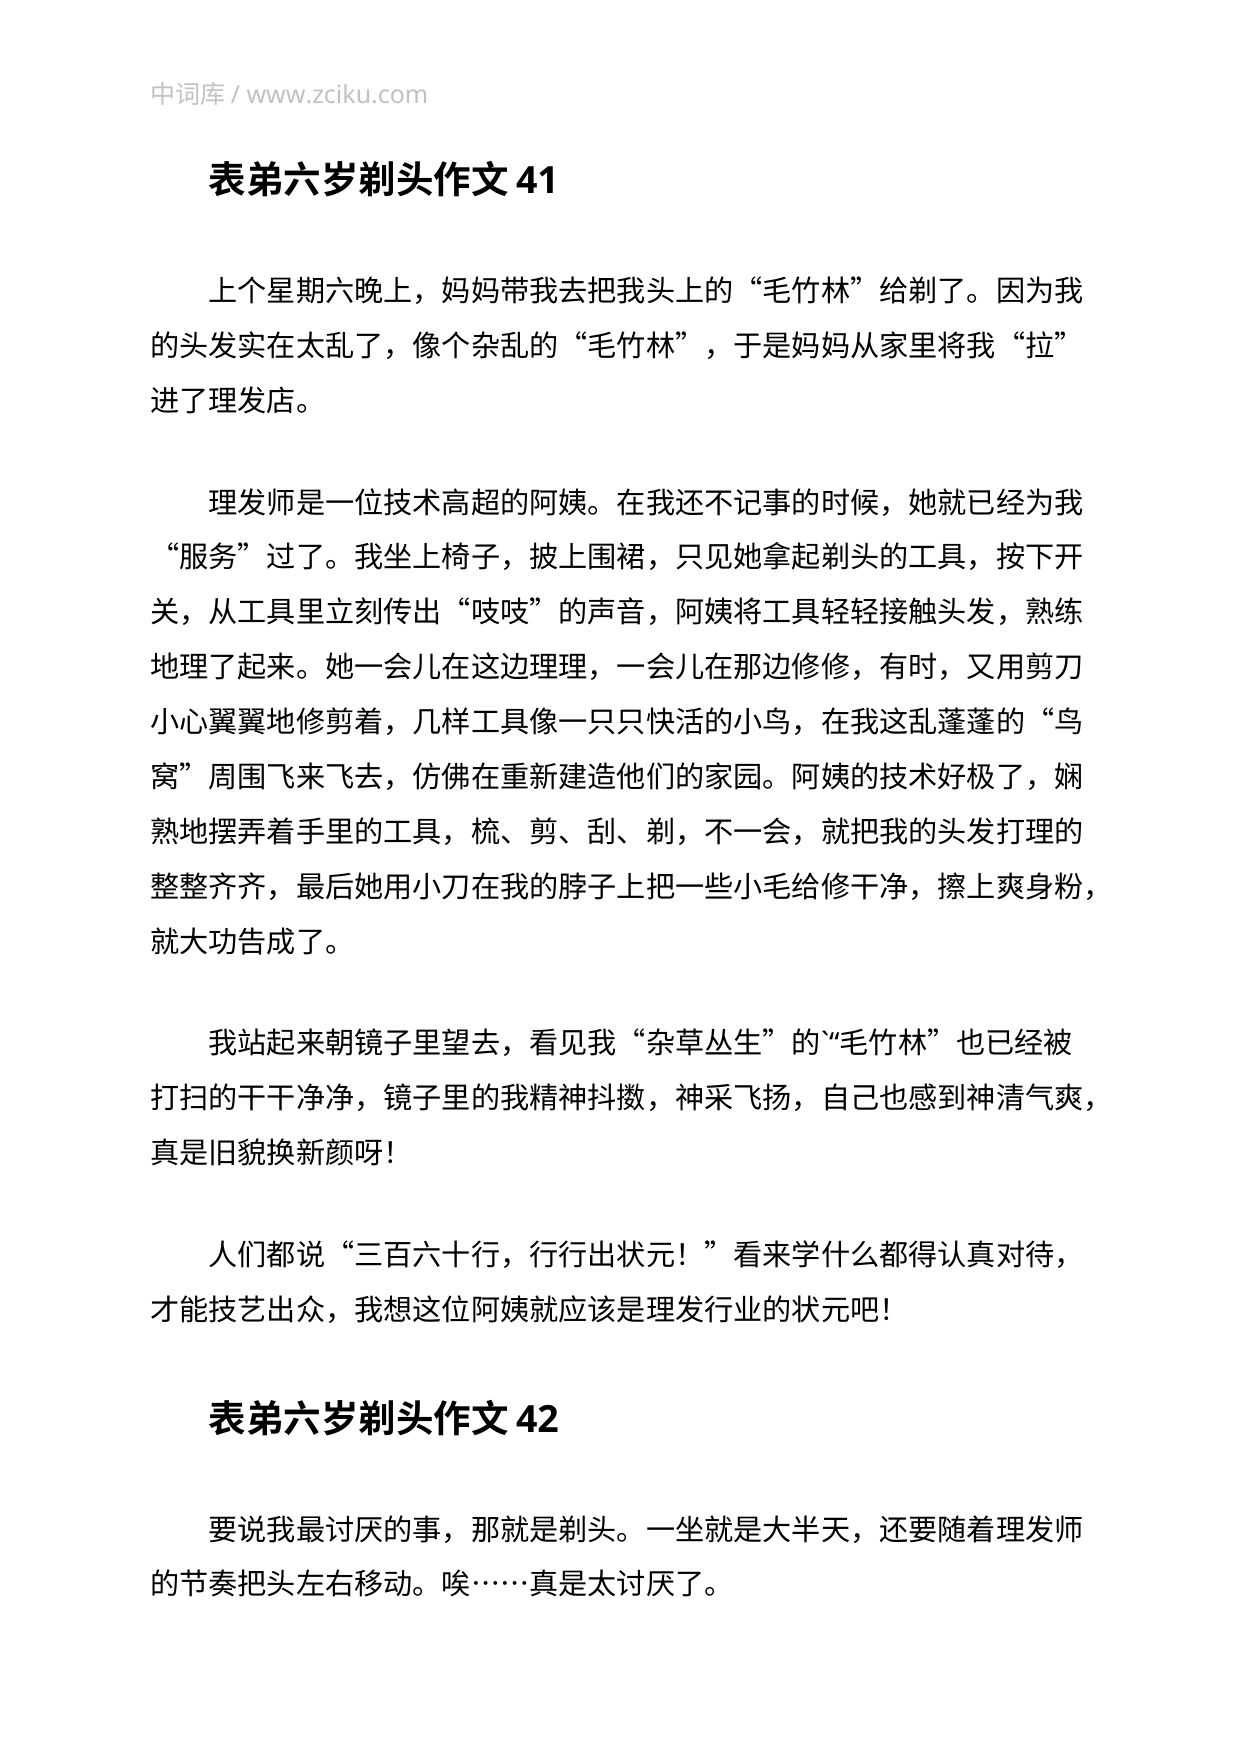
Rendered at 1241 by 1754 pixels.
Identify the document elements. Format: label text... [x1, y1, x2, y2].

text 上个星期六晚上，妈妈带我去把我头上的“毛竹林”给剃了。因为我的头发实在太乱了，像个杂乱的“毛竹林”，于是妈妈从家里将我“拉”进了理发店。 [150, 268, 1090, 420]
text 我站起来朝镜子里望去，看见我“杂草丛生”的`“毛竹林”也已经被打扫的干干净净，镜子里的我精神抖擞，神采飞扬，自己也感到神清气爽，真是旧貌换新颜呀！ [150, 1020, 1090, 1172]
text 理发师是一位技术高超的阿姨。在我还不记事的时候，她就已经为我“服务”过了。我坐上椅子，披上围裙，只见她拿起剃头的工具，按下开关，从工具里立刻传出“吱吱”的声音，阿姨将工具轻轻接触头发，熟练地理了起来。她一会儿在这边理理，一会儿在那边修修，有时，又用剪刀小心翼翼地修剪着，几样工具像一只只快活的小鸟，在我这乱蓬蓬的“鸟窝”周围飞来飞去，仿佛在重新建造他们的家园。阿姨的技术好极了，娴熟地摆弄着手里的工具，梳、剪、刮、剃，不一会，就把我的头发打理的整整齐齐，最后她用小刀在我的脖子上把一些小毛给修干净，擦上爽身粉，就大功告成了。 [150, 479, 1090, 961]
text 人们都说“三百六十行，行行出状元！”看来学什么都得认真对待，才能技艺出众，我想这位阿姨就应该是理发行业的状元吧！ [150, 1232, 1090, 1329]
text 表弟六岁剃头作文42 [150, 1388, 1090, 1443]
text 要说我最讨厌的事，那就是剃头。一坐就是大半天，还要随着理发师的节奏把头左右移动。唉……真是太讨厌了。 [150, 1506, 1090, 1603]
text 表弟六岁剃头作文41 [150, 150, 1090, 204]
